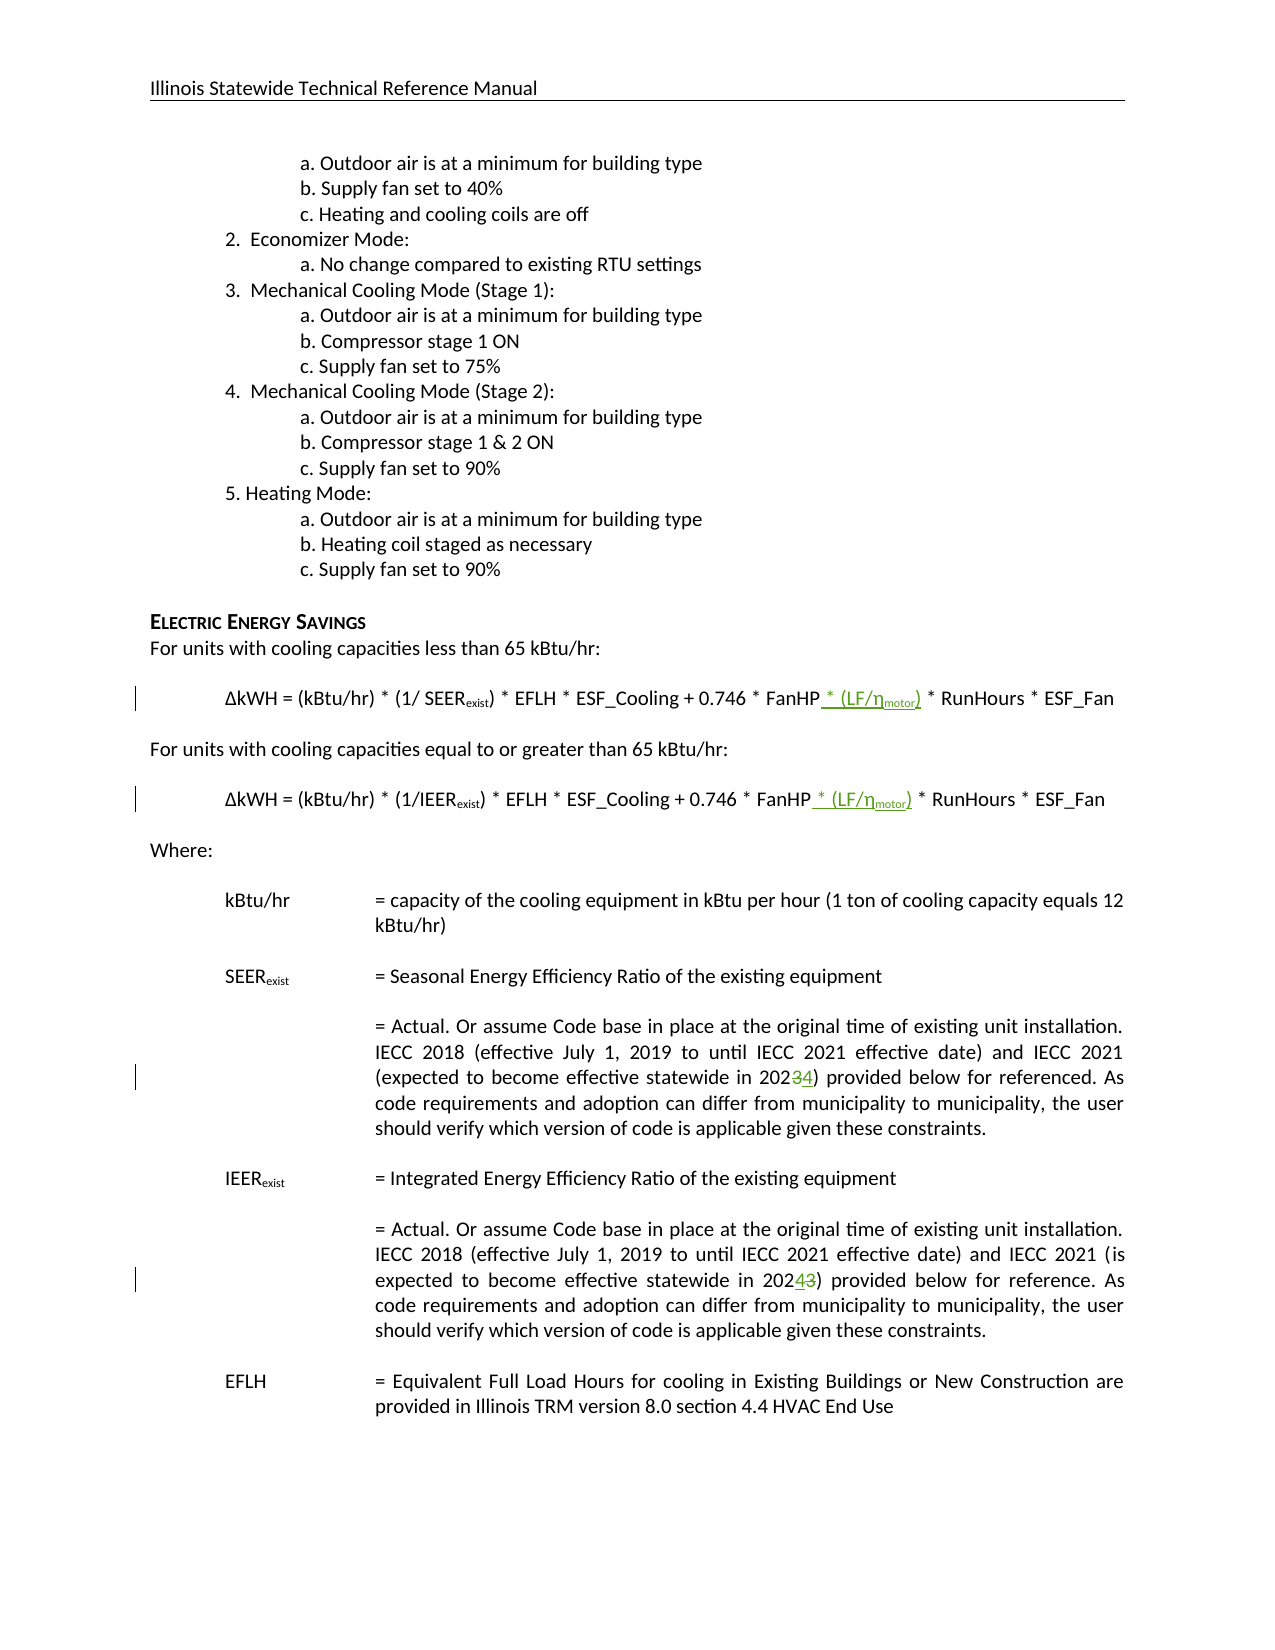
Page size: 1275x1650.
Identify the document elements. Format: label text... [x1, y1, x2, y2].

text SEERexist = Seasonal Energy Efficiency Ratio of the existing equipment [150, 963, 1125, 988]
list 4. Mechanical Cooling Mode (Stage 2): [225, 379, 1121, 404]
text kBtu/hr = capacity of the cooling equipment in kBtu per hour (1 ton of cooling capacity equals 12 kBtu/hr) [225, 887, 1125, 938]
list 5. Heating Mode: [225, 480, 1121, 506]
text = Actual. Or assume Code base in place at the original time of existing unit installation. IECC 2018 (effective July 1, 2019 to until IECC 2021 effective date) and IECC 2021 (expected to become effective statewide in 202) provided below for referenced. As code requirements and adoption can differ from municipality to municipality, the user should verify which version of code is applicable given these constraints. [375, 1013, 1125, 1141]
list a. Outdoor air is at a minimum for building type [300, 506, 1125, 531]
list a. No change compared to existing RTU settings [300, 252, 1125, 277]
list 2. Economizer Mode: [225, 226, 1121, 252]
list a. Outdoor air is at a minimum for building type [300, 404, 1125, 429]
text ΔkWH = (kBtu/hr) * (1/IEERexist) * EFLH * ESF_Cooling + 0.746 * FanHP * RunHours * ESF_Fan [150, 786, 1125, 812]
text For units with cooling capacities less than 65 kBtu/hr: [150, 635, 1125, 661]
text Where: [150, 837, 1125, 862]
text ΔkWH = (kBtu/hr) * (1/ SEERexist) * EFLH * ESF_Cooling + 0.746 * FanHP * RunHours * ESF_Fan [150, 686, 1125, 711]
text EFLH = Equivalent Full Load Hours for cooling in Existing Buildings or New Construction are provided in Illinois TRM version 8.0 section 4.4 HVAC End Use [225, 1368, 1125, 1419]
list c. Supply fan set to 75% [300, 353, 1125, 379]
list c. Supply fan set to 90% [300, 557, 1125, 582]
list c. Supply fan set to 90% [300, 455, 1125, 480]
list b. Heating coil staged as necessary [300, 531, 1125, 557]
list a. Outdoor air is at a minimum for building type [300, 302, 1125, 328]
list a. Outdoor air is at a minimum for building type [300, 150, 1125, 175]
list b. Compressor stage 1 & 2 ON [300, 429, 1125, 455]
list b. Compressor stage 1 ON [300, 328, 1125, 353]
text For units with cooling capacities equal to or greater than 65 kBtu/hr: [150, 736, 1125, 761]
list b. Supply fan set to 40% [300, 175, 1125, 201]
list 3. Mechanical Cooling Mode (Stage 1): [225, 277, 1121, 302]
list c. Heating and cooling coils are off [300, 201, 1125, 226]
subtitle Electric Energy Savings [150, 607, 1125, 635]
text IEERexist = Integrated Energy Efficiency Ratio of the existing equipment [225, 1166, 1125, 1191]
text = Actual. Or assume Code base in place at the original time of existing unit installation. IECC 2018 (effective July 1, 2019 to until IECC 2021 effective date) and IECC 2021 (is expected to become effective statewide in 202) provided below for reference. As code requirements and adoption can differ from municipality to municipality, the user should verify which version of code is applicable given these constraints. [375, 1216, 1125, 1343]
